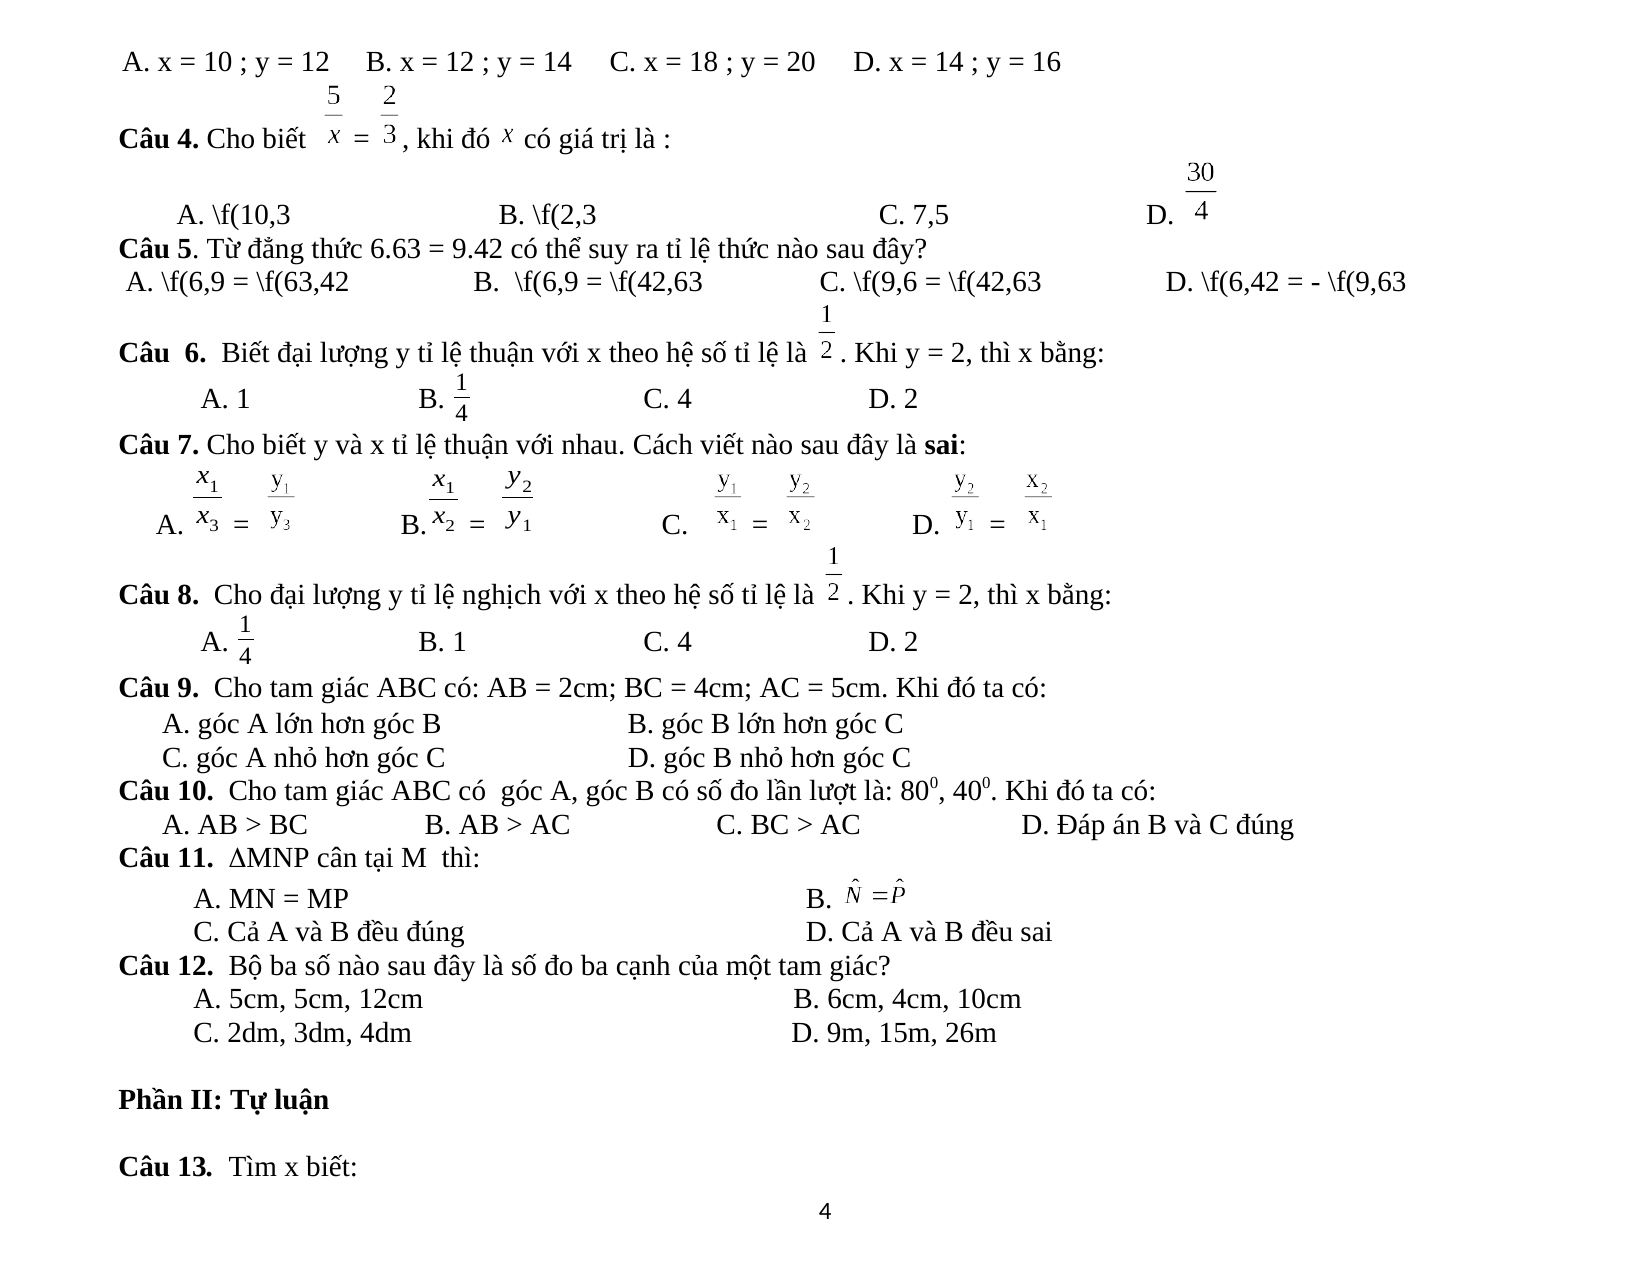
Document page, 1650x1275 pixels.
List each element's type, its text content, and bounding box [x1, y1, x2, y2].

text A. 5cm, 5cm, 12cm B. 6cm, 4cm, 10cm [118, 982, 1532, 1015]
text Câu 8. Cho đại lượng y tỉ lệ nghịch với x theo hệ số tỉ lệ là . Khi y = 2, thì x bằng: [118, 541, 1532, 611]
text A. B. 1 C. 4 D. 2 [118, 611, 1532, 670]
text Câu 4. Cho biết = , khi đó có giá trị là : [118, 78, 1532, 154]
text A. B. C. 7,5 D. [118, 154, 1532, 231]
text Câu 6. Biết đại lượng y tỉ lệ thuận với x theo hệ số tỉ lệ là . Khi y = 2, thì x bằng: [118, 298, 1532, 368]
text A. 1 B. C. 4 D. 2 [118, 368, 1532, 427]
table_header C. x = 18 ; y = 20 [606, 44, 849, 78]
table_header A. x = 10 ; y = 12 [118, 44, 362, 78]
text Phần II: Tự luận [118, 1082, 1532, 1116]
text Câu 10. Cho tam giác ABC có góc A, góc B có số đo lần lượt là: 800, 400. Khi đó ta có: [118, 773, 1616, 807]
text C. góc A nhỏ hơn góc C D. góc B nhỏ hơn góc C [118, 740, 1616, 773]
table_header D. x = 14 ; y = 16 [849, 44, 1093, 78]
table_header B. x = 12 ; y = 14 [362, 44, 606, 78]
text C. Cả A và B đều đúng D. Cả A và B đều sai [118, 914, 1532, 948]
text A. = B. = C. = D. = - [118, 264, 1532, 298]
text Câu 9. Cho tam giác ABC có: AB = 2cm; BC = 4cm; AC = 5cm. Khi đó ta có: [118, 670, 1616, 703]
text A. MN = MP B. [118, 874, 1532, 914]
text Câu 12. Bộ ba số nào sau đây là số đo ba cạnh của một tam giác? [118, 948, 1532, 982]
text C. 2dm, 3dm, 4dm D. 9m, 15m, 26m [118, 1015, 1532, 1049]
text A. = B. = C. = D. = [156, 461, 1532, 541]
text Câu 5. Từ đẳng thức 6.63 = 9.42 có thể suy ra tỉ lệ thức nào sau đây? [118, 231, 1532, 264]
text Câu 11. MNP cân tại M thì: [118, 840, 1616, 874]
text A. góc A lớn hơn góc B B. góc B lớn hơn góc C [118, 703, 1616, 740]
text A. AB > BC B. AB > AC C. BC > AC D. Đáp án B và C đúng [118, 807, 1616, 840]
text Câu 13. Tìm x biết: [118, 1149, 1532, 1183]
text Câu 7. Cho biết y và x tỉ lệ thuận với nhau. Cách viết nào sau đây là sai: [118, 427, 1532, 461]
